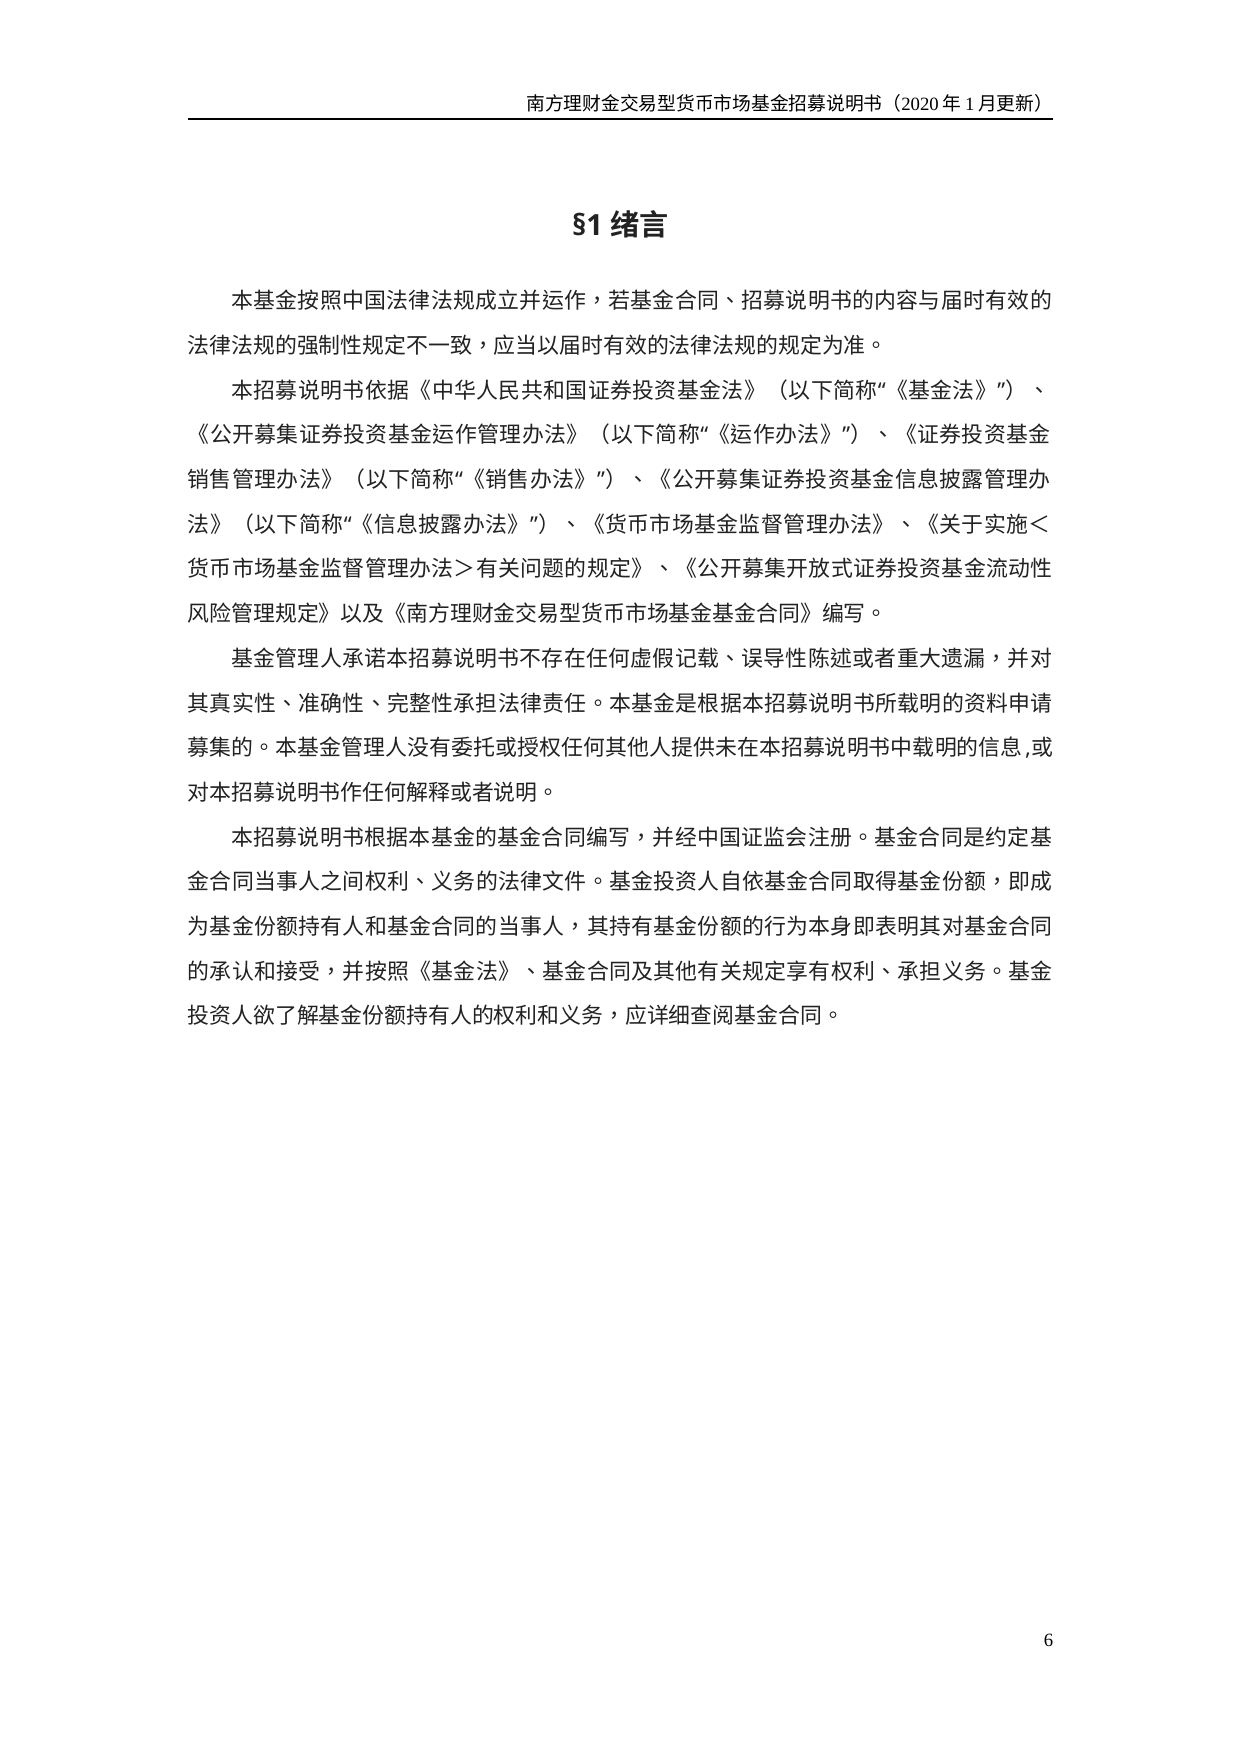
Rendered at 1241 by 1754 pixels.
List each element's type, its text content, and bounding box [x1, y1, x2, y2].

text 本招募说明书依据《中华人民共和国证券投资基金法》（以下简称“《基金法》”）、《公开募集证券投资基金运作管理办法》（以下简称“《运作办法》”）、《证券投资基金销售管理办法》（以下简称“《销售办法》”）、《公开募集证券投资基金信息披露管理办法》（以下简称“《信息披露办法》”）、《货币市场基金监督管理办法》、《关于实施＜货币市场基金监督管理办法＞有关问题的规定》、《公开募集开放式证券投资基金流动性风险管理规定》以及《南方理财金交易型货币市场基金基金合同》编写。 [187, 375, 1053, 628]
text §1 绪言 [187, 191, 1053, 256]
text 本招募说明书根据本基金的基金合同编写，并经中国证监会注册。基金合同是约定基金合同当事人之间权利、义务的法律文件。基金投资人自依基金合同取得基金份额，即成为基金份额持有人和基金合同的当事人，其持有基金份额的行为本身即表明其对基金合同的承认和接受，并按照《基金法》、基金合同及其他有关规定享有权利、承担义务。基金投资人欲了解基金份额持有人的权利和义务，应详细查阅基金合同。 [187, 822, 1053, 1030]
text 基金管理人承诺本招募说明书不存在任何虚假记载、误导性陈述或者重大遗漏，并对其真实性、准确性、完整性承担法律责任。本基金是根据本招募说明书所载明的资料申请募集的。本基金管理人没有委托或授权任何其他人提供未在本招募说明书中载明的信息,或对本招募说明书作任何解释或者说明。 [187, 643, 1053, 807]
text 本基金按照中国法律法规成立并运作，若基金合同、招募说明书的内容与届时有效的法律法规的强制性规定不一致，应当以届时有效的法律法规的规定为准。 [187, 285, 1053, 360]
